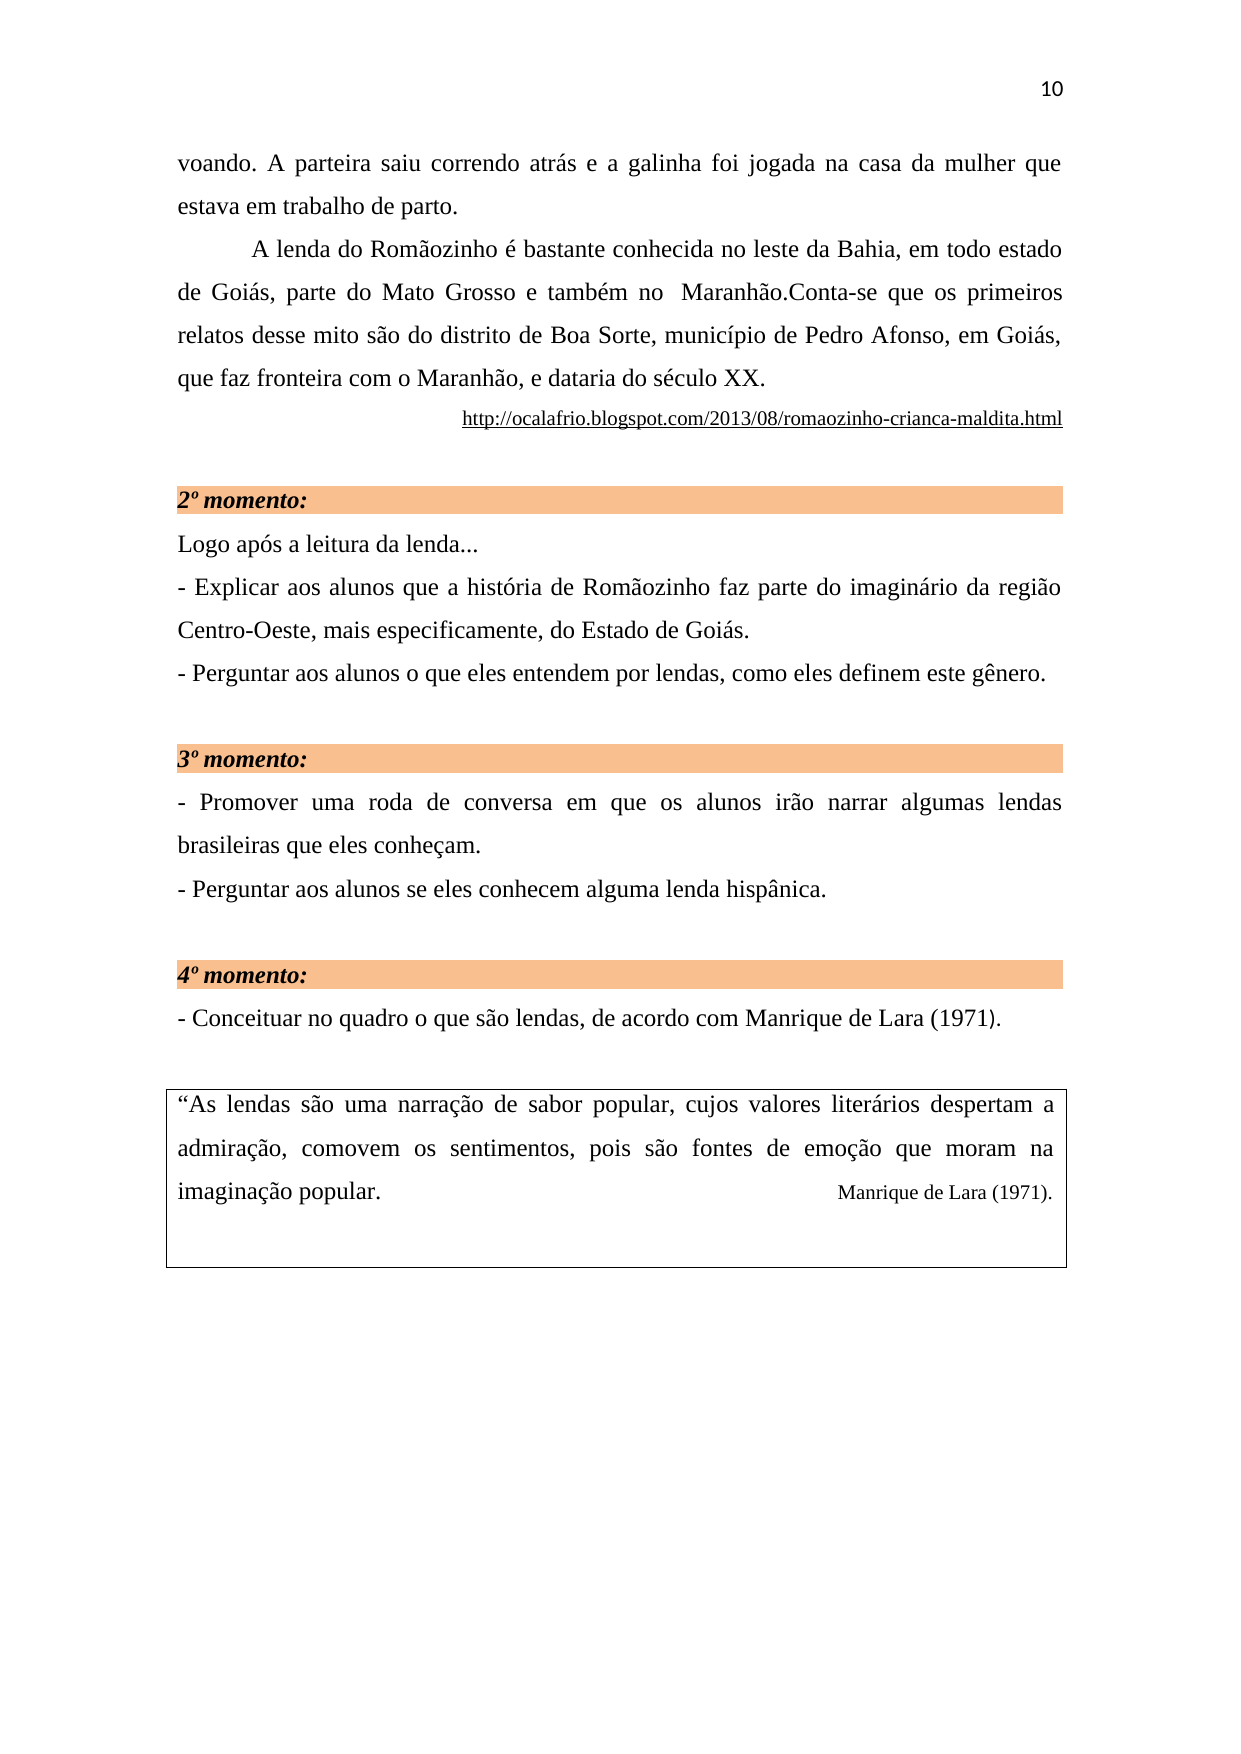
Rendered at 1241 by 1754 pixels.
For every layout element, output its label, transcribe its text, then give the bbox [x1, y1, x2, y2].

text http://ocalafrio.blogspot.com/2013/08/romaozinho-crianca-maldita.html [177, 406, 1063, 430]
text - Promover uma roda de conversa em que os alunos irão narrar algumas lendas brasileiras que eles conheçam. [177, 787, 1063, 859]
text - Perguntar aos alunos o que eles entendem por lendas, como eles definem este gênero. [177, 658, 1063, 687]
table_header “As lendas são uma narração de sabor popular, cujos valores literários despertam a admiração, comovem os sentimentos, pois são fontes de emoção que moram na imaginação popular. Manrique de Lara (1971). [167, 1090, 1066, 1267]
text 3º momento: [177, 744, 1063, 773]
text 2º momento: [177, 486, 1063, 514]
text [177, 148, 1063, 219]
text 4º momento: [177, 960, 1063, 989]
text - Explicar aos alunos que a história de Romãozinho faz parte do imaginário da região Centro-Oeste, mais especificamente, do Estado de Goiás. [177, 572, 1063, 644]
text A lenda do Romãozinho é bastante conhecida no leste da Bahia, em todo estado de Goiás, parte do Mato Grosso e também no Maranhão.Conta-se que os primeiros relatos desse mito são do distrito de Boa Sorte, município de Pedro Afonso, em Goiás, que faz fronteira com o Maranhão, e dataria do século XX. [177, 234, 1063, 392]
text - Conceituar no quadro o que são lendas, de acordo com Manrique de Lara (1971). [177, 1003, 1063, 1032]
text - Perguntar aos alunos se eles conhecem alguma lenda hispânica. [177, 874, 1063, 902]
text Logo após a leitura da lenda... [177, 529, 1063, 557]
